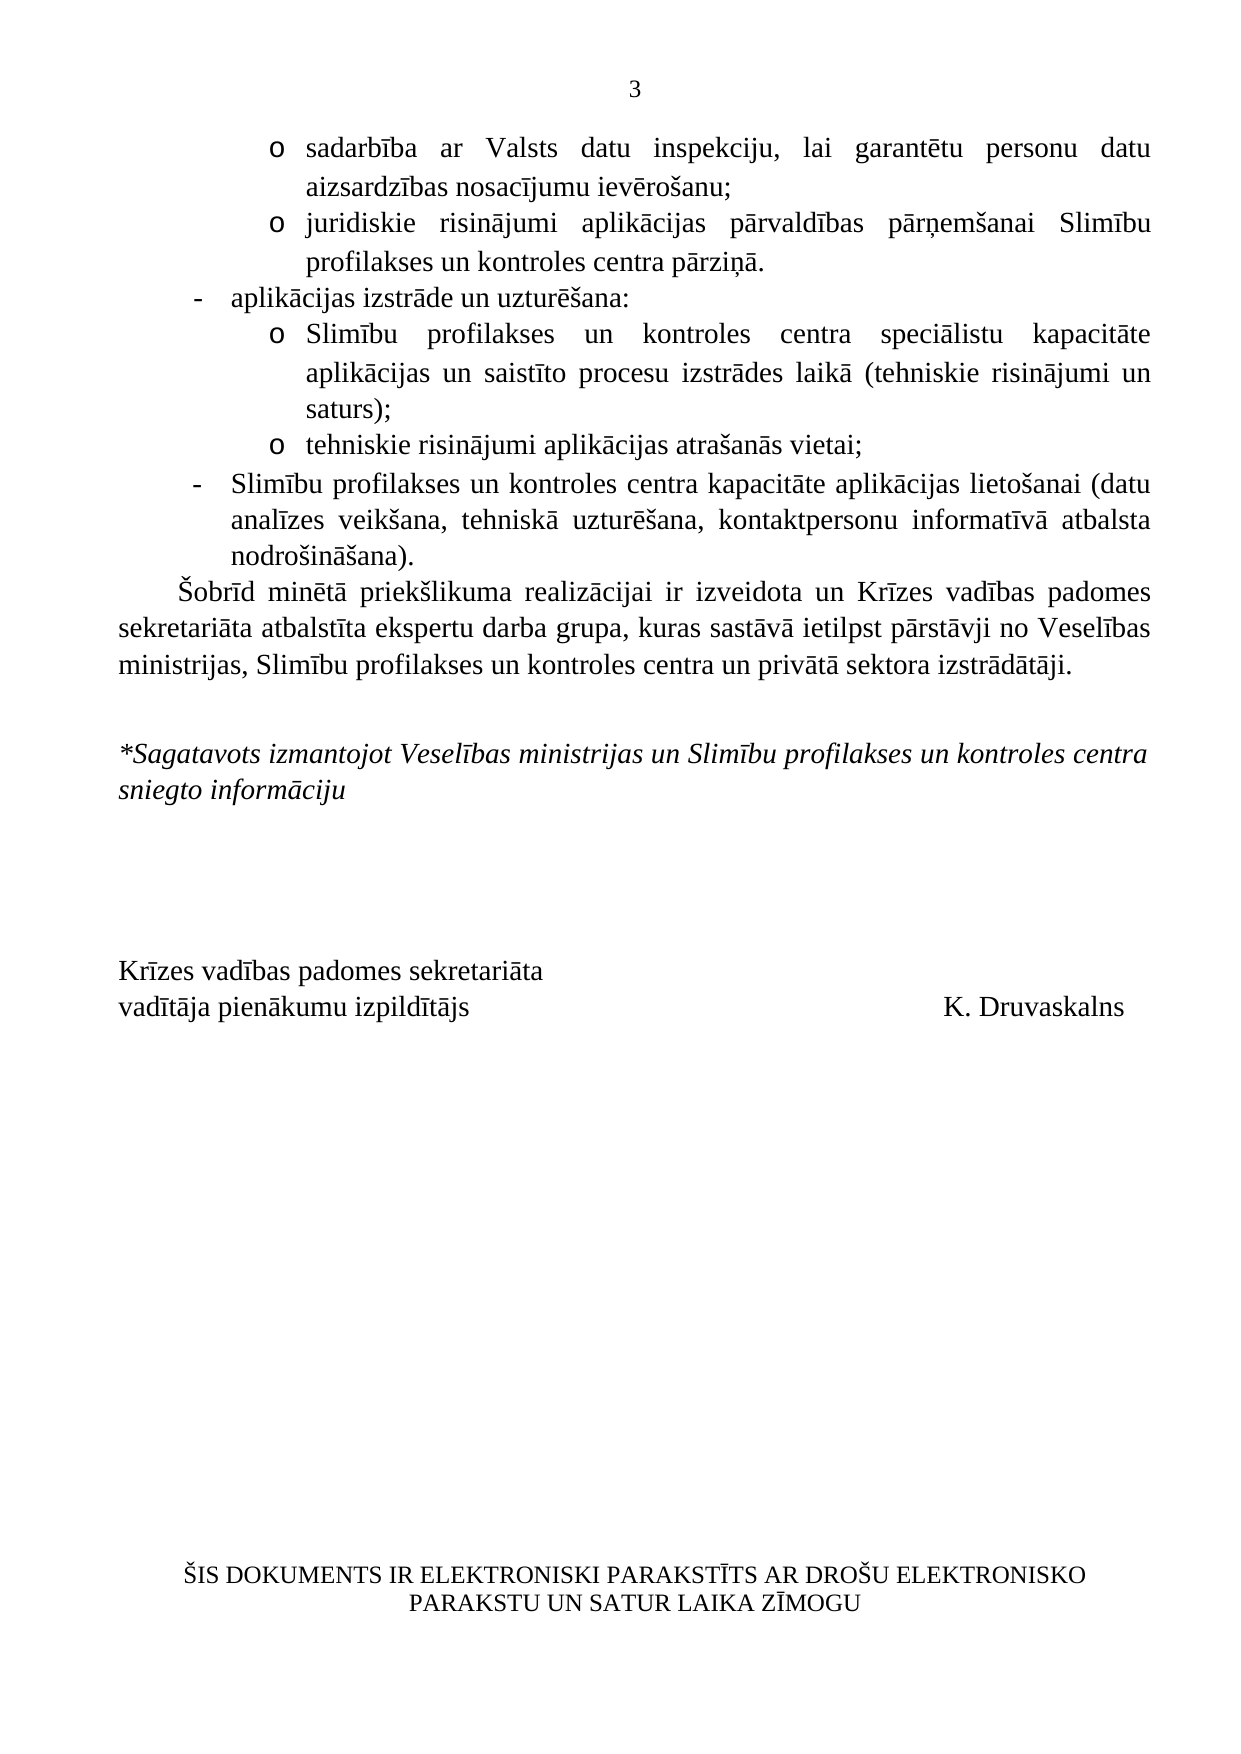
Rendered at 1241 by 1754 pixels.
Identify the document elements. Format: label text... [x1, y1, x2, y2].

text ŠIS DOKUMENTS IR ELEKTRONISKI PARAKSTĪTS AR DROŠU ELEKTRONISKO PARAKSTU UN SATUR LAIKA ZĪMOGU [118, 1560, 1152, 1617]
list tehniskie risinājumi aplikācijas atrašanās vietai; [268, 427, 1152, 463]
list sadarbība ar Valsts datu inspekciju, lai garantētu personu datu aizsardzības nosacījumu ievērošanu; [268, 131, 1152, 203]
text vadītāja pienākumu izpildītājs K. Druvaskalns [118, 989, 1152, 1022]
list Slimību profilakses un kontroles centra kapacitāte aplikācijas lietošanai (datu analīzes veikšana, tehniskā uzturēšana, kontaktpersonu informatīvā atbalsta nodrošināšana). [192, 466, 1152, 572]
text Krīzes vadības padomes sekretariāta [118, 953, 1152, 986]
text Šobrīd minētā priekšlikuma realizācijai ir izveidota un Krīzes vadības padomes sekretariāta atbalstīta ekspertu darba grupa, kuras sastāvā ietilpst pārstāvji no Veselības ministrijas, Slimību profilakses un kontroles centra un privātā sektora izstrādātāji. [118, 574, 1152, 680]
list juridiskie risinājumi aplikācijas pārvaldības pārņemšanai Slimību profilakses un kontroles centra pārziņā. [268, 205, 1152, 277]
list aplikācijas izstrāde un uzturēšana: [193, 280, 1152, 314]
list Slimību profilakses un kontroles centra speciālistu kapacitāte aplikācijas un saistīto procesu izstrādes laikā (tehniskie risinājumi un saturs); [268, 316, 1152, 424]
text *Sagatavots izmantojot Veselības ministrijas un Slimību profilakses un kontroles centra sniegto informāciju [118, 736, 1152, 805]
